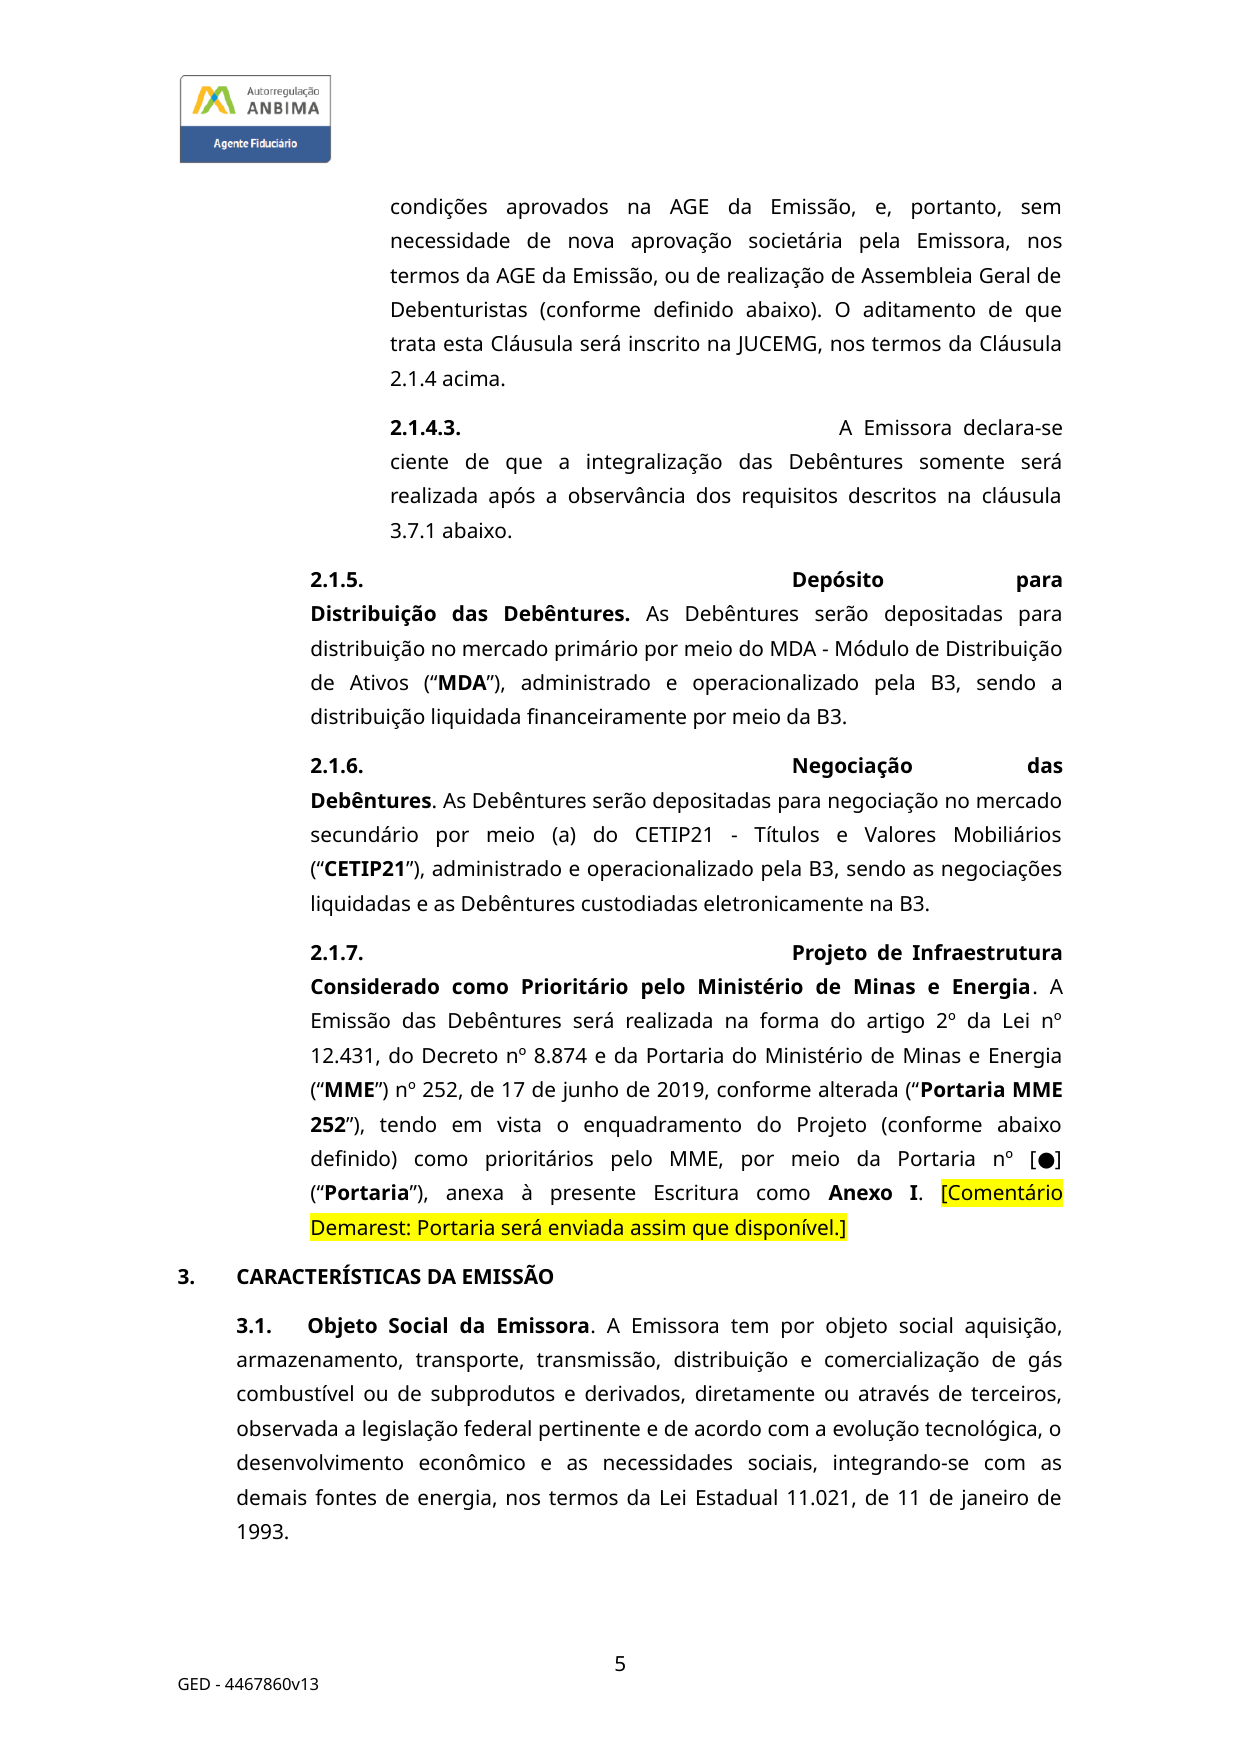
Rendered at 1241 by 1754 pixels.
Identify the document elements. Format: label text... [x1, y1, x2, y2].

picture [177, 73, 334, 166]
text Objeto Social da Emissora. A Emissora tem por objeto social aquisição, armazenamento, transporte, transmissão, distribuição e comercialização de gás combustível ou de subprodutos e derivados, diretamente ou através de terceiros, observada a legislação federal pertinente e de acordo com a evolução tecnológica, o desenvolvimento econômico e as necessidades sociais, integrando-se com as demais fontes de energia, nos termos da Lei Estadual 11.021, de 11 de janeiro de 1993. [236, 1311, 1063, 1545]
text Negociação das Debêntures. As Debêntures serão depositadas para negociação no mercado secundário por meio (a) do CETIP21 - Títulos e Valores Mobiliários (“CETIP21”), administrado e operacionalizado pela B3, sendo as negociações liquidadas e as Debêntures custodiadas eletronicamente na B3. [310, 751, 1063, 917]
text CARACTERÍSTICAS DA EMISSÃO [177, 1262, 1063, 1290]
text A Emissora declara-se ciente de que a integralização das Debêntures somente será realizada após a observância dos requisitos descritos na cláusula 3.7.1 abaixo. [390, 413, 1063, 544]
text Projeto de Infraestrutura Considerado como Prioritário pelo Ministério de Minas e Energia. A Emissão das Debêntures será realizada na forma do artigo 2º da Lei nº 12.431, do Decreto nº 8.874 e da Portaria do Ministério de Minas e Energia (“MME”) nº 252, de 17 de junho de 2019, conforme alterada (“Portaria MME 252”), tendo em vista o enquadramento do Projeto (conforme abaixo definido) como prioritários pelo MME, por meio da Portaria nº [●] (“Portaria”), anexa à presente Escritura como Anexo I. [Comentário Demarest: Portaria será enviada assim que disponível.] [310, 938, 1063, 1241]
text Depósito para Distribuição das Debêntures. As Debêntures serão depositadas para distribuição no mercado primário por meio do MDA - Módulo de Distribuição de Ativos (“MDA”), administrado e operacionalizado pela B3, sendo a distribuição liquidada financeiramente por meio da B3. [310, 565, 1063, 731]
